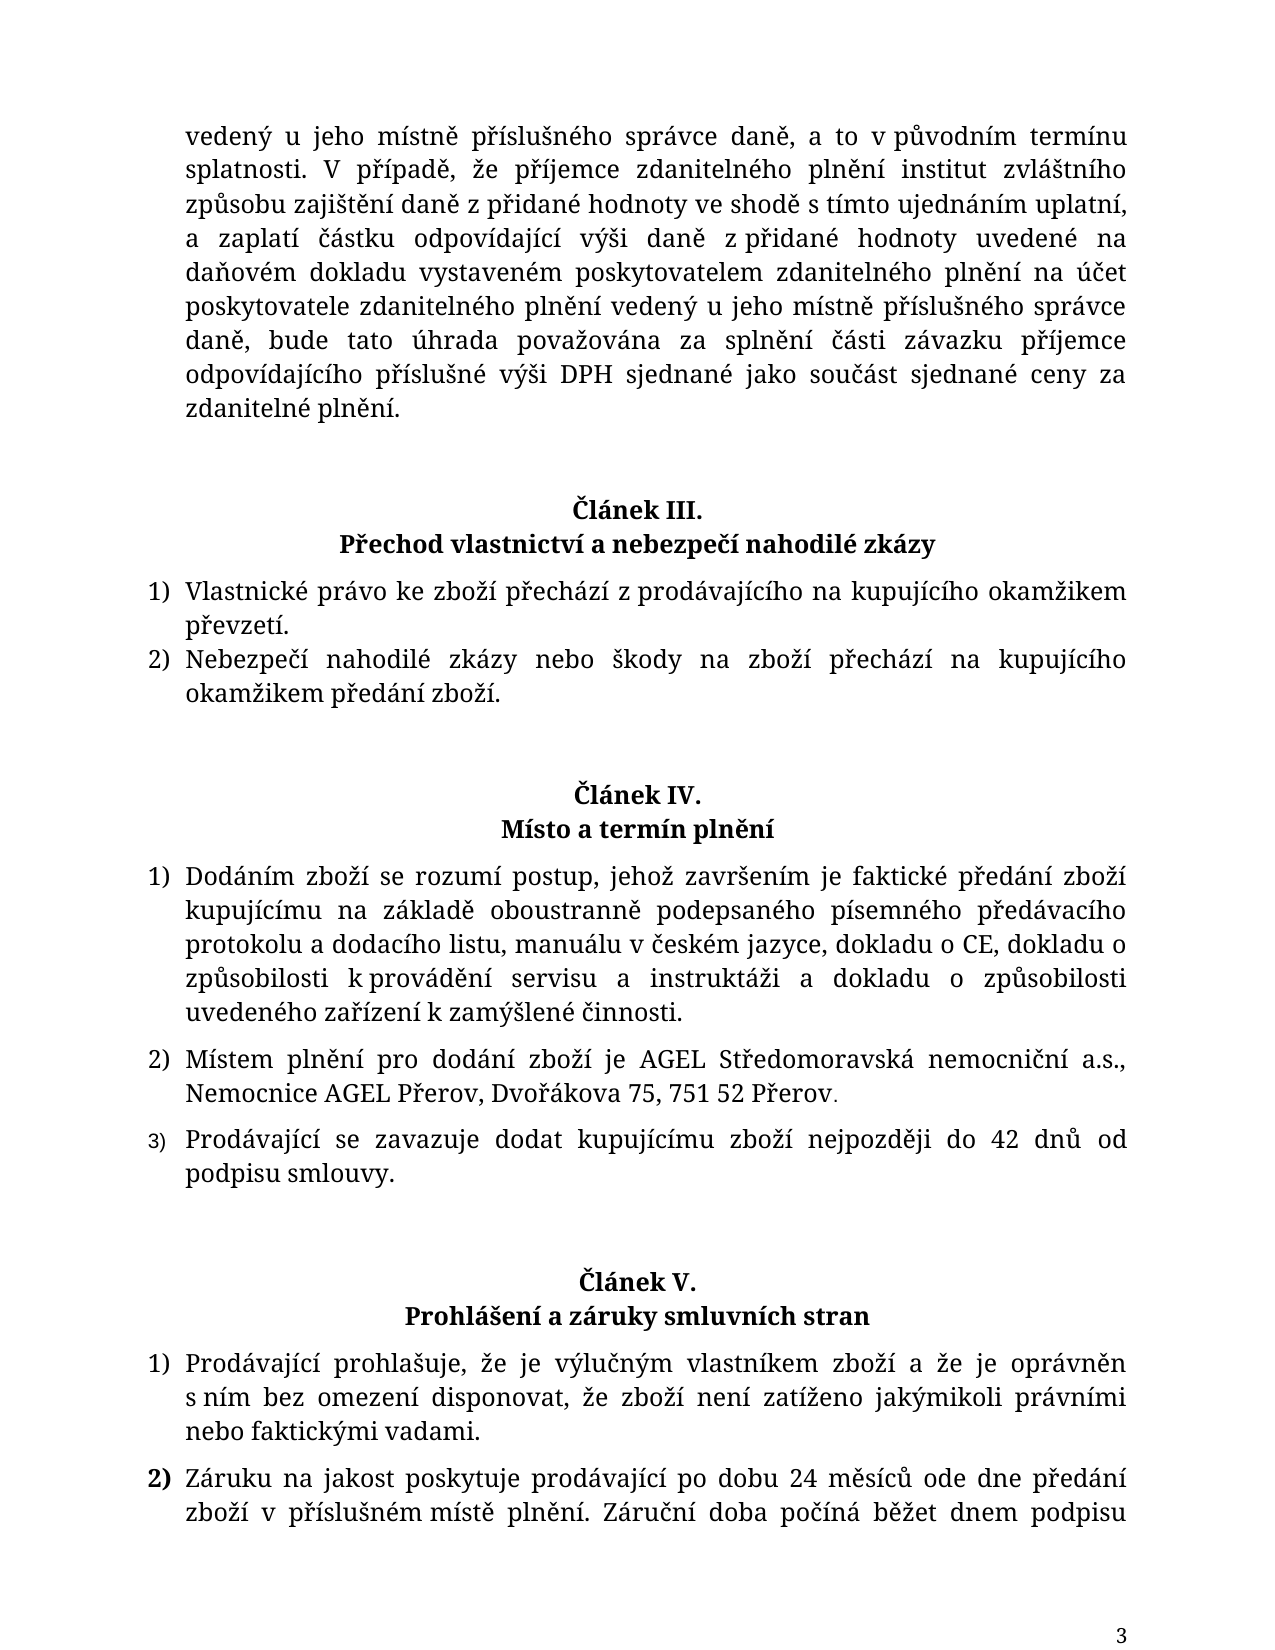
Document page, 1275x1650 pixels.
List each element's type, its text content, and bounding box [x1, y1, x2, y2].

list Nebezpečí nahodilé zkázy nebo škody na zboží přechází na kupujícího okamžikem předání zboží. [148, 642, 1127, 710]
list Prodávající prohlašuje, že je výlučným vlastníkem zboží a že je oprávněn s ním bez omezení disponovat, že zboží není zatíženo jakýmikoli právními nebo faktickými vadami. [148, 1346, 1127, 1448]
text Přechod vlastnictví a nebezpečí nahodilé zkázy [148, 527, 1127, 561]
list Vlastnické právo ke zboží přechází z prodávajícího na kupujícího okamžikem převzetí. [148, 573, 1127, 642]
text Místo a termín plnění [148, 812, 1127, 846]
text Článek V. [148, 1265, 1127, 1299]
list Místem plnění pro dodání zboží je AGEL Středomoravská nemocniční a.s., Nemocnice AGEL Přerov, Dvořákova 75, 751 52 Přerov. [148, 1041, 1127, 1109]
list Prodávající se zavazuje dodat kupujícímu zboží nejpozději do 42 dnů od podpisu smlouvy. [148, 1122, 1127, 1190]
text Prohlášení a záruky smluvních stran [148, 1299, 1127, 1333]
text Článek IV. [148, 778, 1127, 812]
subtitle Článek III. [148, 493, 1127, 527]
list Dodáním zboží se rozumí postup, jehož završením je faktické předání zboží kupujícímu na základě oboustranně podepsaného písemného předávacího protokolu a dodacího listu, manuálu v českém jazyce, dokladu o CE, dokladu o způsobilosti k provádění servisu a instruktáži a dokladu o způsobilosti uvedeného zařízení k zamýšlené činnosti. [148, 858, 1127, 1029]
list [148, 1460, 1127, 1528]
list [148, 118, 1127, 425]
